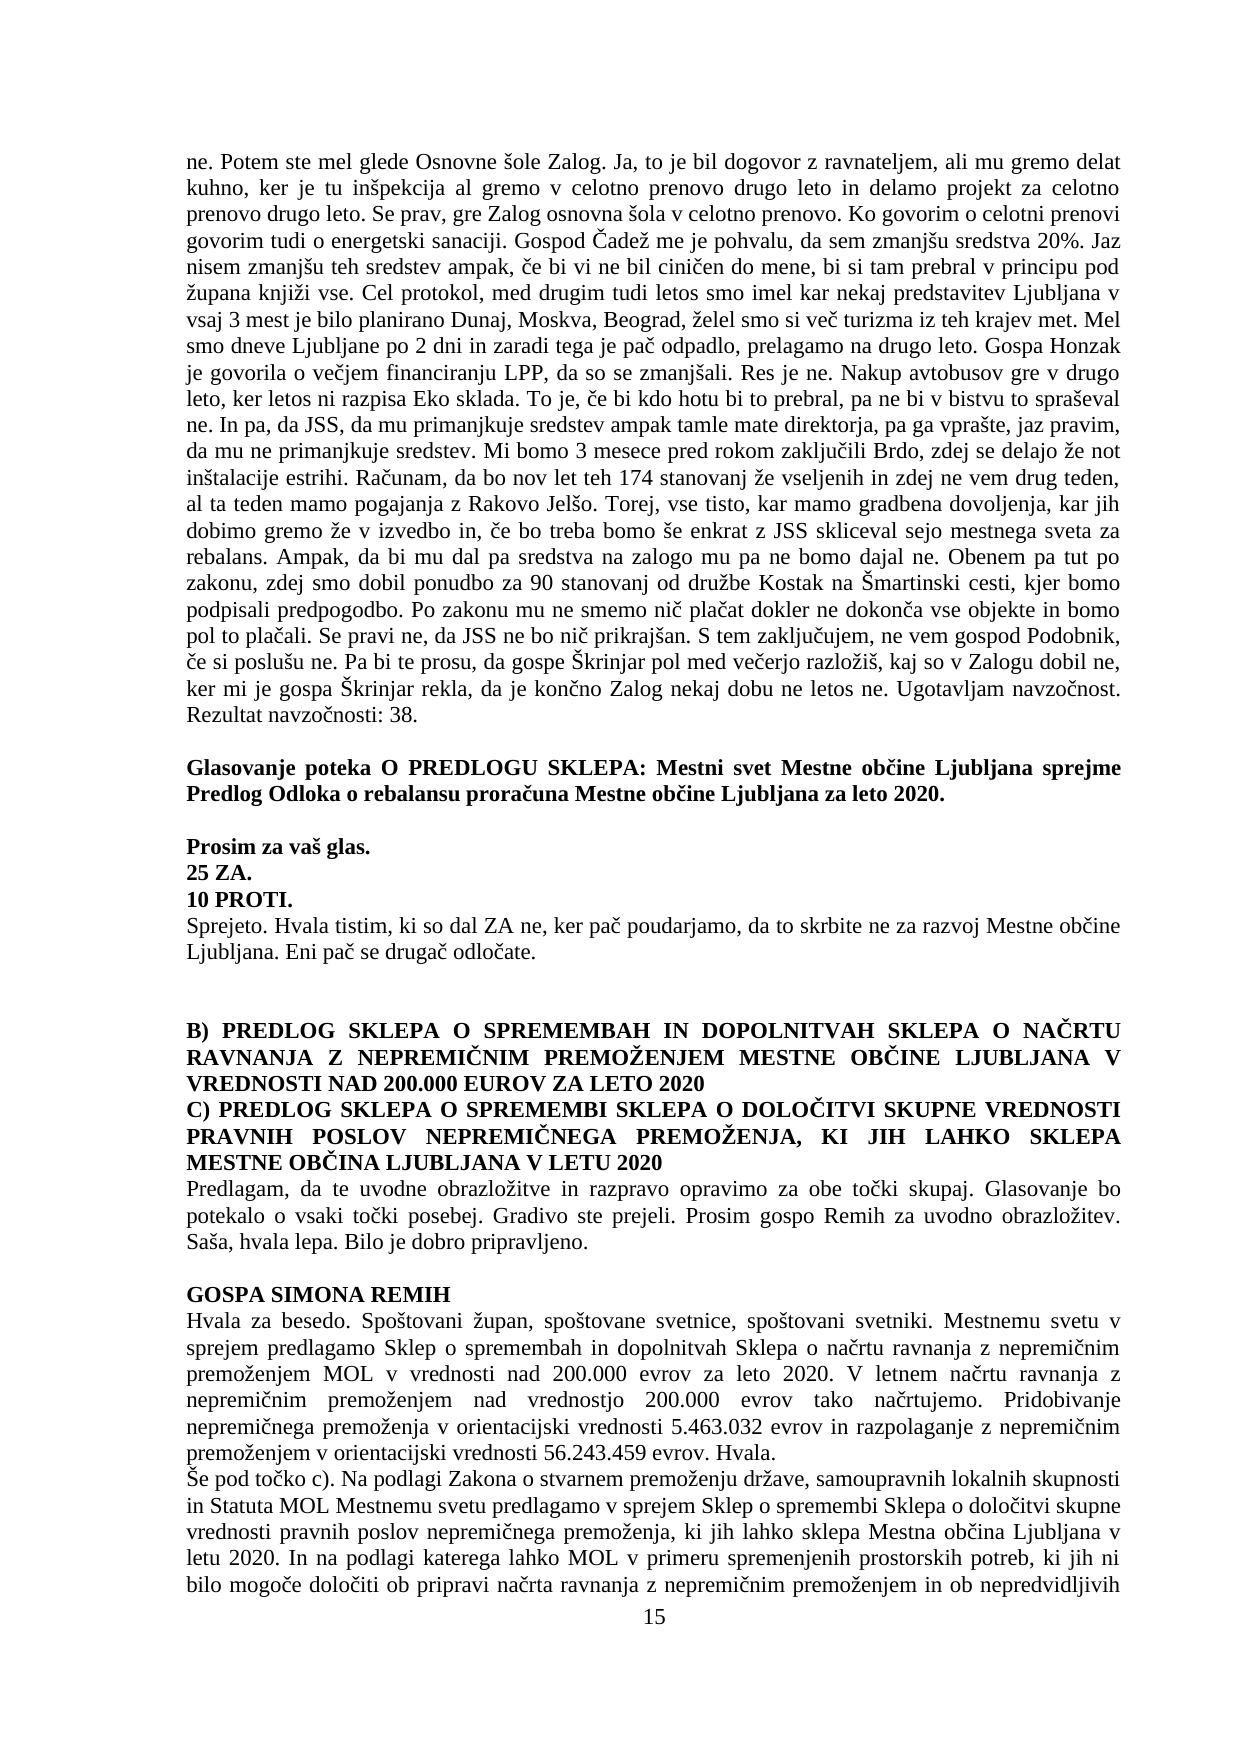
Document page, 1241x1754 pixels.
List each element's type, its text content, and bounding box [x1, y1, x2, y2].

text 10 PROTI. [186, 886, 1122, 912]
text b) Predlog Sklepa o spremembah in dopolnitvah Sklepa o Načrtu ravnanja z nepremičnim premoženjem Mestne občine Ljubljana v vrednosti nad 200.000 eurov za leto 2020 [186, 1017, 1122, 1096]
text Sprejeto. Hvala tistim, ki so dal ZA ne, ker pač poudarjamo, da to skrbite ne za razvoj Mestne občine Ljubljana. Eni pač se drugač odločate. [186, 912, 1122, 965]
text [186, 148, 1122, 727]
text Predlagam, da te uvodne obrazložitve in razpravo opravimo za obe točki skupaj. Glasovanje bo potekalo o vsaki točki posebej. Gradivo ste prejeli. Prosim gospo Remih za uvodno obrazložitev. Saša, hvala lepa. Bilo je dobro pripravljeno. [186, 1176, 1122, 1254]
text GOSPA SIMONA REMIH [186, 1281, 1122, 1307]
text 25 ZA. [186, 859, 1122, 886]
text Hvala za besedo. Spoštovani župan, spoštovane svetnice, spoštovani svetniki. Mestnemu svetu v sprejem predlagamo Sklep o spremembah in dopolnitvah Sklepa o načrtu ravnanja z nepremičnim premoženjem MOL v vrednosti nad 200.000 evrov za leto 2020. V letnem načrtu ravnanja z nepremičnim premoženjem nad vrednostjo 200.000 evrov tako načrtujemo. Pridobivanje nepremičnega premoženja v orientacijski vrednosti 5.463.032 evrov in razpolaganje z nepremičnim premoženjem v orientacijski vrednosti 56.243.459 evrov. Hvala. [186, 1307, 1122, 1465]
text c) Predlog Sklepa o spremembi Sklepa o določitvi skupne vrednosti pravnih poslov nepremičnega premoženja, ki jih lahko sklepa Mestne občina Ljubljana v letu 2020 [186, 1096, 1122, 1176]
text Glasovanje poteka O PREDLOGU SKLEPA: Mestni svet Mestne občine Ljubljana sprejme Predlog Odloka o rebalansu proračuna Mestne občine Ljubljana za leto 2020. [186, 754, 1122, 807]
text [186, 1465, 1122, 1597]
text Prosim za vaš glas. [186, 833, 1122, 859]
